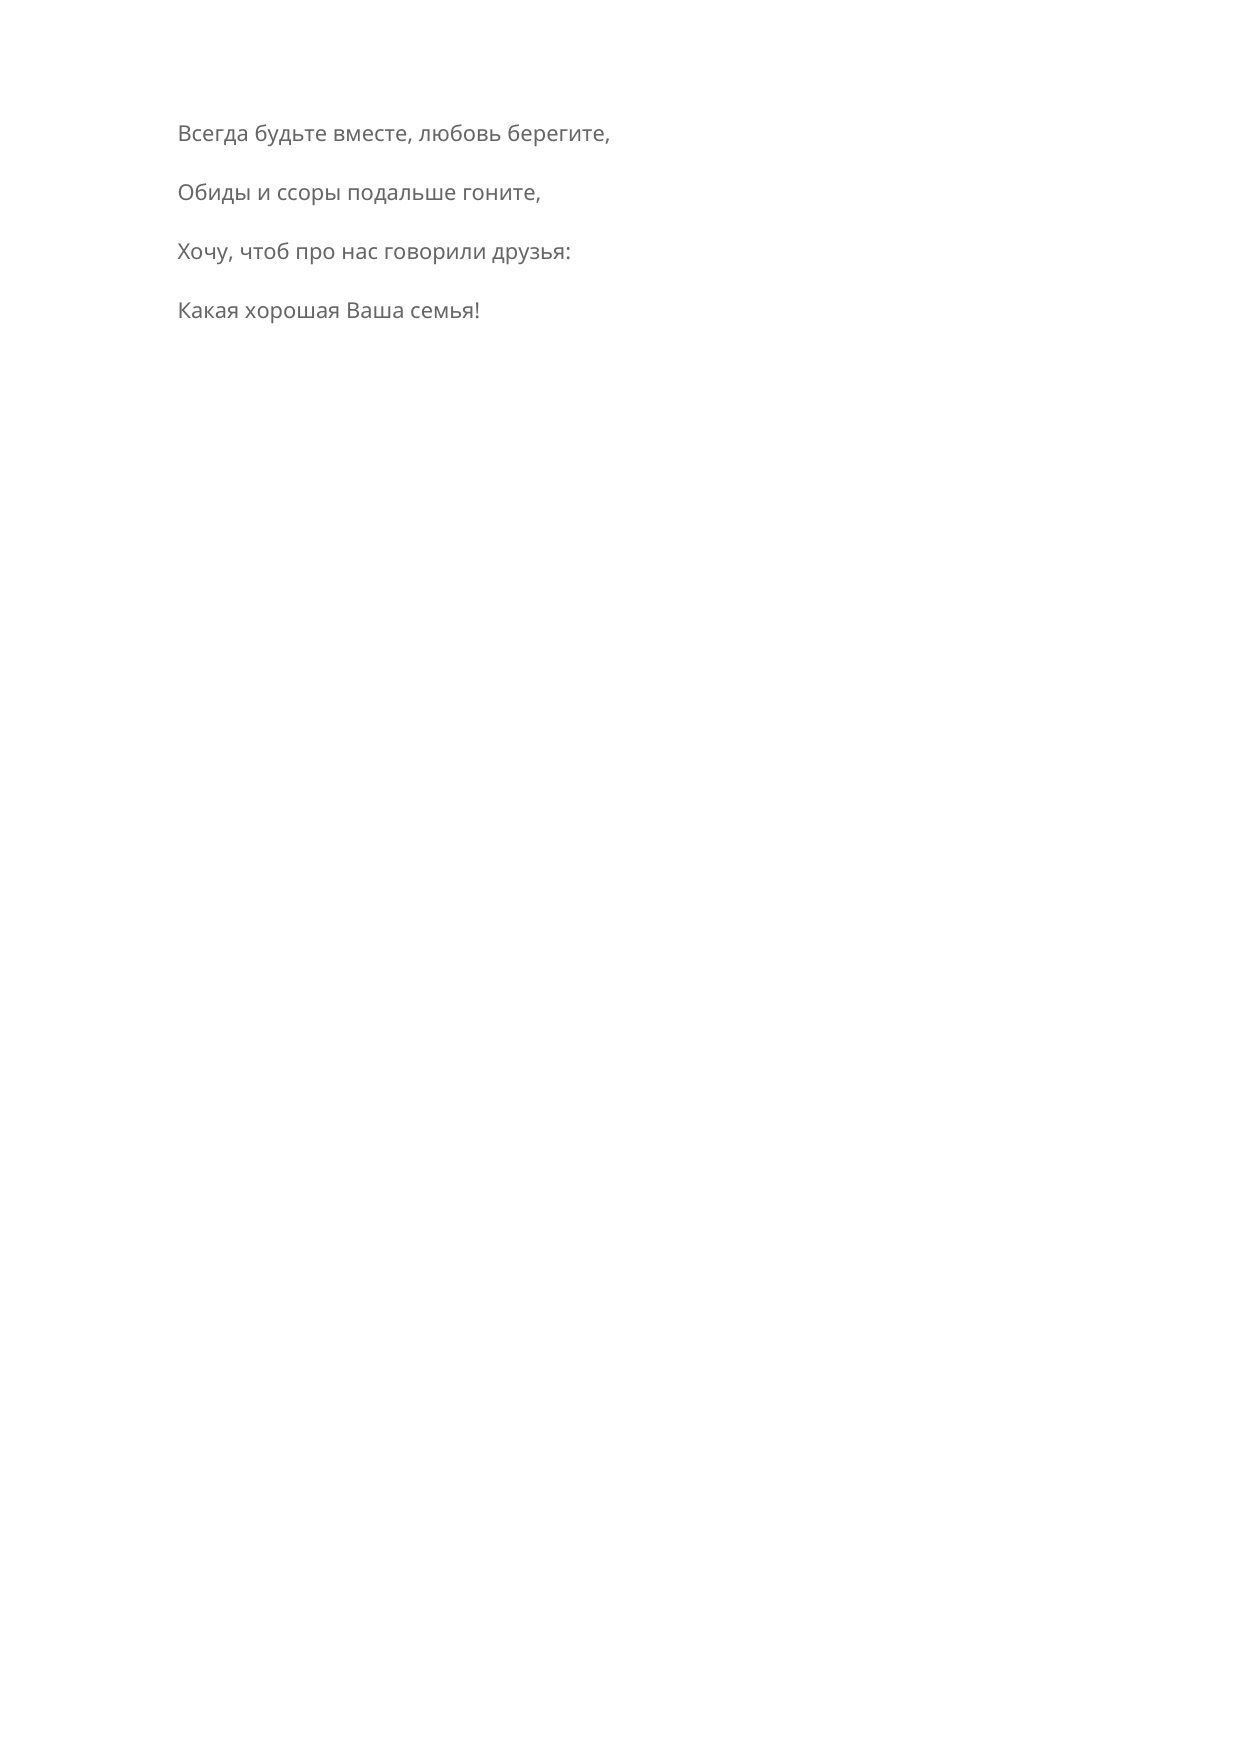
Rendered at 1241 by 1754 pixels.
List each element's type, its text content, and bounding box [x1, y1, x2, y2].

text Всегда будьте вместе, любовь берегите, [177, 118, 1152, 148]
text Какая хорошая Ваша семья! [177, 295, 1152, 325]
text Хочу, чтоб про нас говорили друзья: [177, 236, 1152, 266]
text Обиды и ссоры подальше гоните, [177, 177, 1152, 207]
